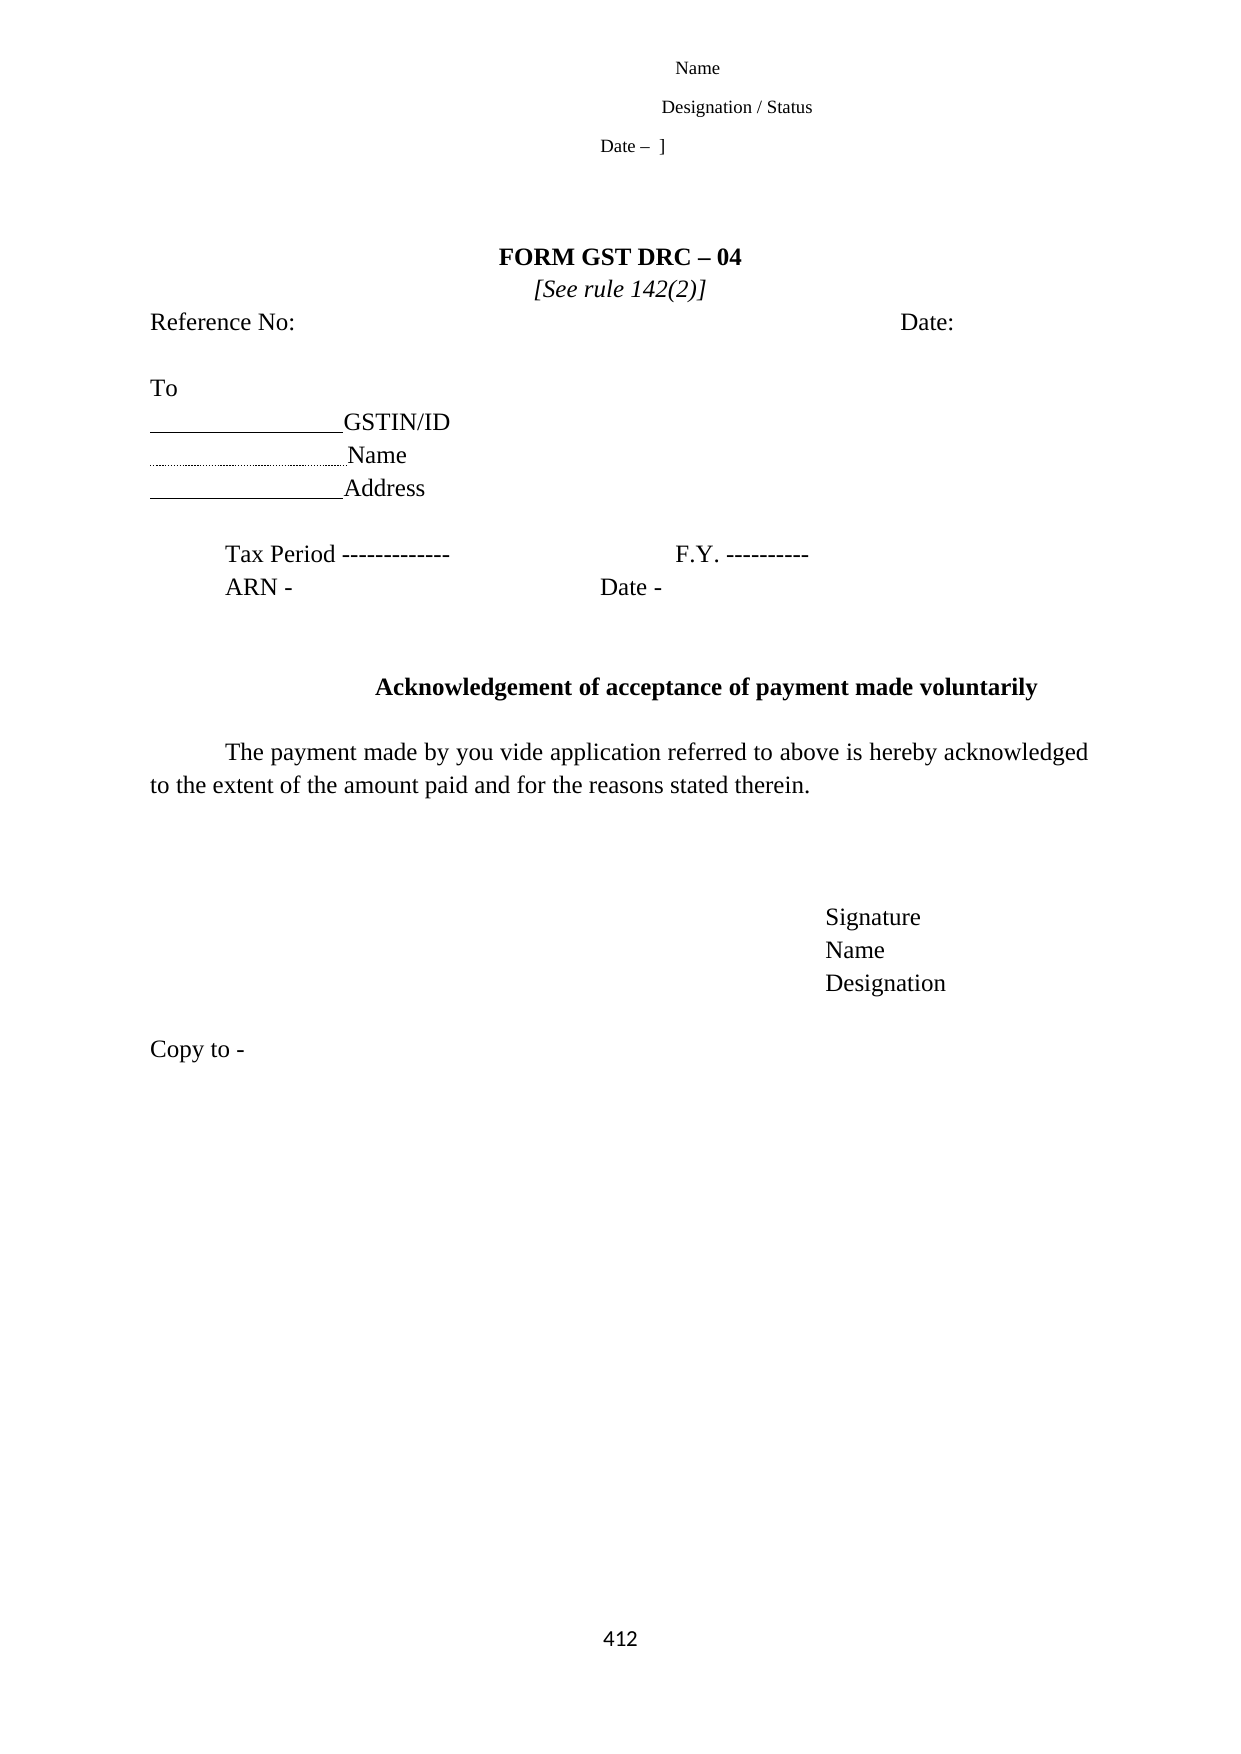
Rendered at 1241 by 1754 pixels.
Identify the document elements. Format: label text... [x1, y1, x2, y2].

text Copy to - [150, 1034, 1101, 1063]
text GSTIN/ID [150, 407, 1101, 436]
text Name Designation / Status [661, 57, 812, 117]
subtitle FORM GST DRC – 04 [497, 242, 743, 271]
text To [150, 373, 1101, 402]
text Reference No: Date: [150, 307, 1101, 336]
subtitle Acknowledgement of acceptance of payment made voluntarily [375, 672, 1101, 700]
text Address [150, 473, 1101, 501]
text The payment made by you vide application referred to above is hereby acknowledged to the extent of the amount paid and for the reasons stated therein. [150, 737, 1101, 799]
text Date – ] [600, 135, 1101, 157]
text Signature Name Designation [825, 902, 948, 997]
text Tax Period ------------- F.Y. ---------- [225, 539, 1101, 568]
text [See rule 142(2)] [496, 274, 743, 303]
text ARN - Date - [225, 572, 1101, 601]
text Name [150, 440, 1101, 468]
text 412 [497, 1624, 744, 1652]
